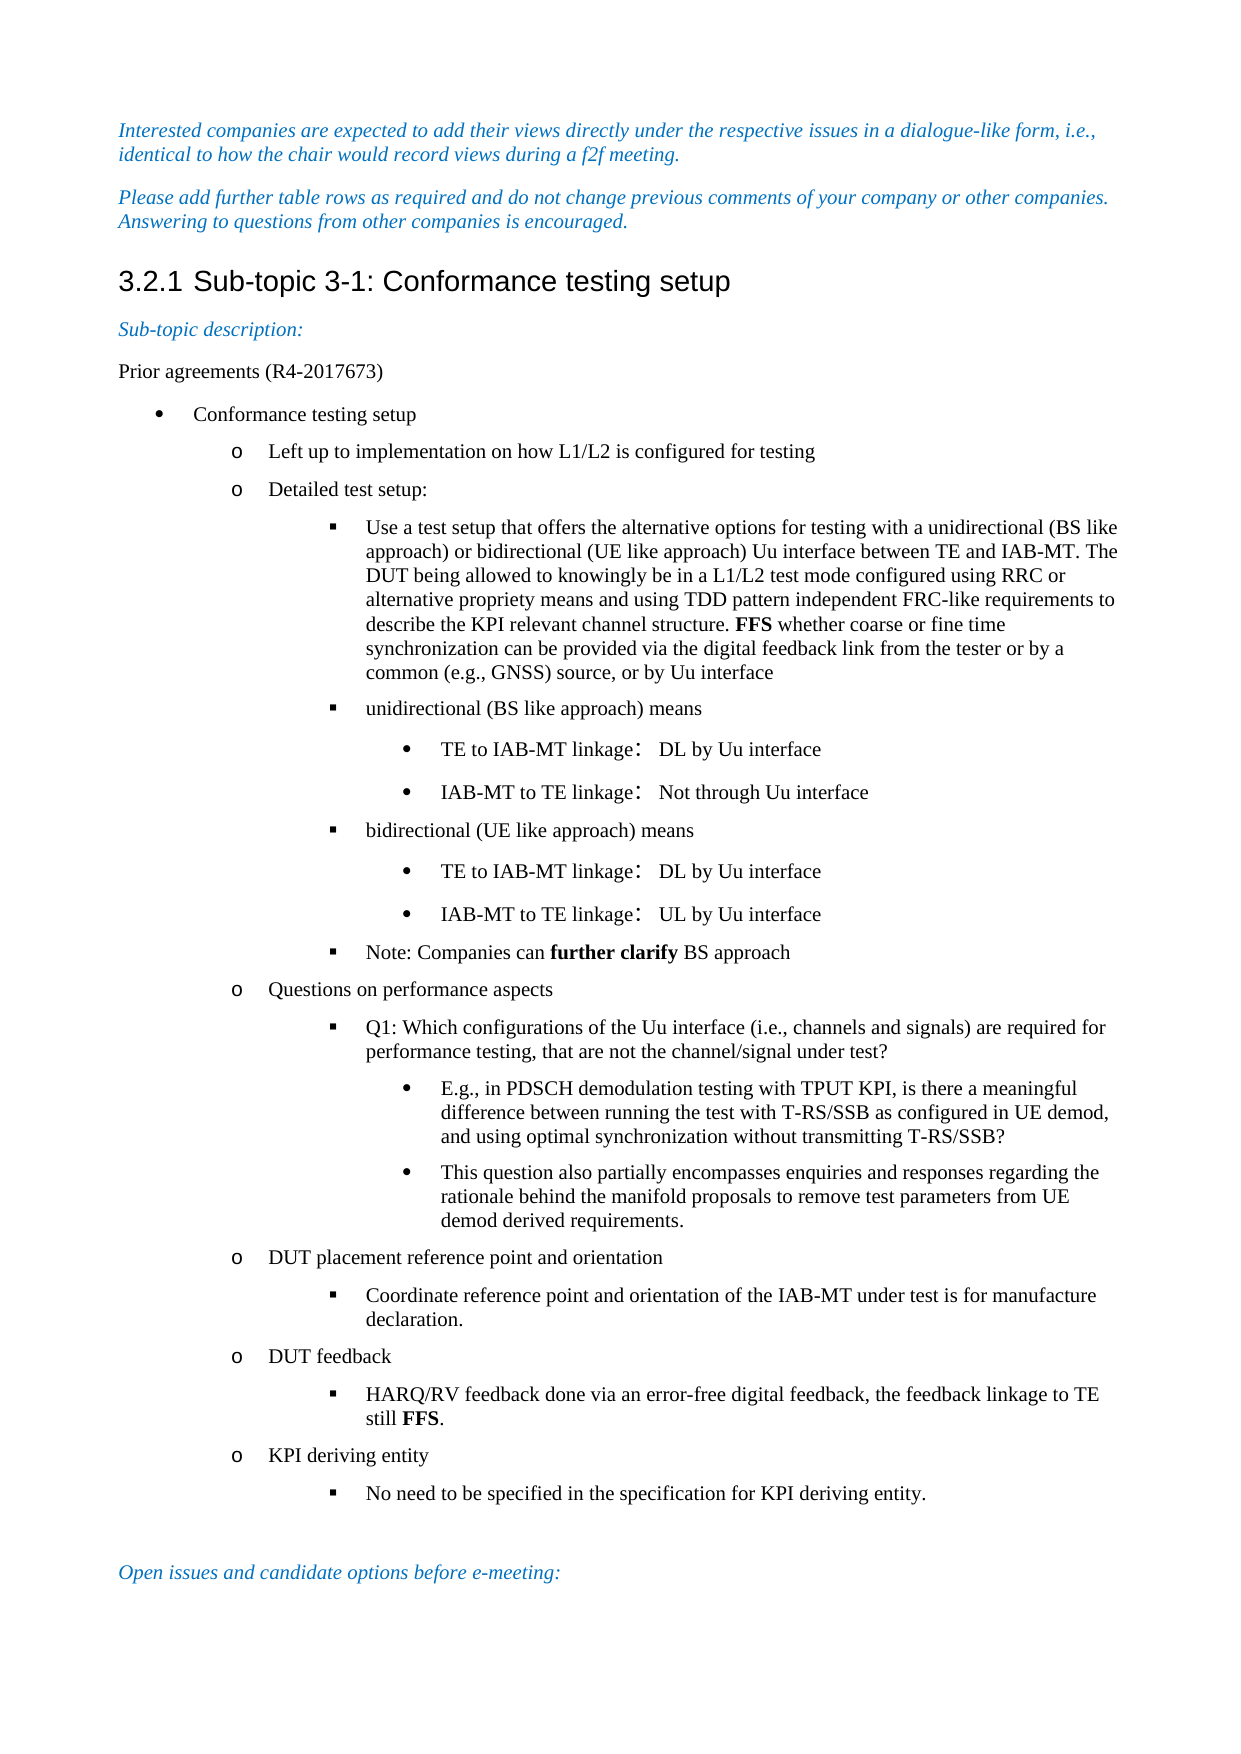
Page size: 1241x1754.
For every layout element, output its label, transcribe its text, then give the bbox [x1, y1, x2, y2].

list KPI deriving entity [231, 1443, 1122, 1468]
subtitle Sub-topic 3-1: Conformance testing setup [118, 264, 1122, 298]
list DUT feedback [231, 1344, 1122, 1369]
list TE to IAB-MT linkage： DL by Uu interface [403, 855, 1122, 885]
list unidirectional (BS like approach) means [328, 696, 1122, 720]
list DUT placement reference point and orientation [231, 1245, 1122, 1271]
list Questions on performance aspects [231, 977, 1122, 1002]
list HARQ/RV feedback done via an error-free digital feedback, the feedback linkage to TE still FFS. [328, 1382, 1122, 1430]
text Please add further table rows as required and do not change previous comments of your company or other companies. Answering to questions from other companies is encouraged. [118, 185, 1122, 233]
list Q1: Which configurations of the Uu interface (i.e., channels and signals) are required for performance testing, that are not the channel/signal under test? [328, 1015, 1122, 1063]
list Conformance testing setup [156, 402, 1122, 426]
list IAB-MT to TE linkage： UL by Uu interface [403, 897, 1122, 928]
list bidirectional (UE like approach) means [328, 818, 1122, 842]
text Open issues and candidate options before e-meeting: [118, 1560, 1122, 1584]
list E.g., in PDSCH demodulation testing with TPUT KPI, is there a meaningful difference between running the test with T-RS/SSB as configured in UE demod, and using optimal synchronization without transmitting T-RS/SSB? [403, 1076, 1122, 1148]
list Use a test setup that offers the alternative options for testing with a unidirectional (BS like approach) or bidirectional (UE like approach) Uu interface between TE and IAB-MT. The DUT being allowed to knowingly be in a L1/L2 test mode configured using RRC or alternative propriety means and using TDD pattern independent FRC-like requirements to describe the KPI relevant channel structure. FFS whether coarse or fine time synchronization can be provided via the digital feedback link from the tester or by a common (e.g., GNSS) source, or by Uu interface [328, 515, 1122, 684]
list This question also partially encompasses enquiries and responses regarding the rationale behind the manifold proposals to remove test parameters from UE demod derived requirements. [403, 1160, 1122, 1232]
list Left up to implementation on how L1/L2 is configured for testing [231, 439, 1122, 464]
text Prior agreements (R4-2017673) [118, 359, 1122, 383]
text Sub-topic description: [118, 317, 1122, 341]
list TE to IAB-MT linkage： DL by Uu interface [403, 733, 1122, 763]
list Detailed test setup: [231, 477, 1122, 503]
list Coordinate reference point and orientation of the IAB-MT under test is for manufacture declaration. [328, 1283, 1122, 1331]
text Interested companies are expected to add their views directly under the respective issues in a dialogue-like form, i.e., identical to how the chair would record views during a f2f meeting. [118, 118, 1122, 166]
list Note: Companies can further clarify BS approach [328, 940, 1122, 964]
list No need to be specified in the specification for KPI deriving entity. [328, 1481, 1122, 1505]
list IAB-MT to TE linkage： Not through Uu interface [403, 775, 1122, 806]
